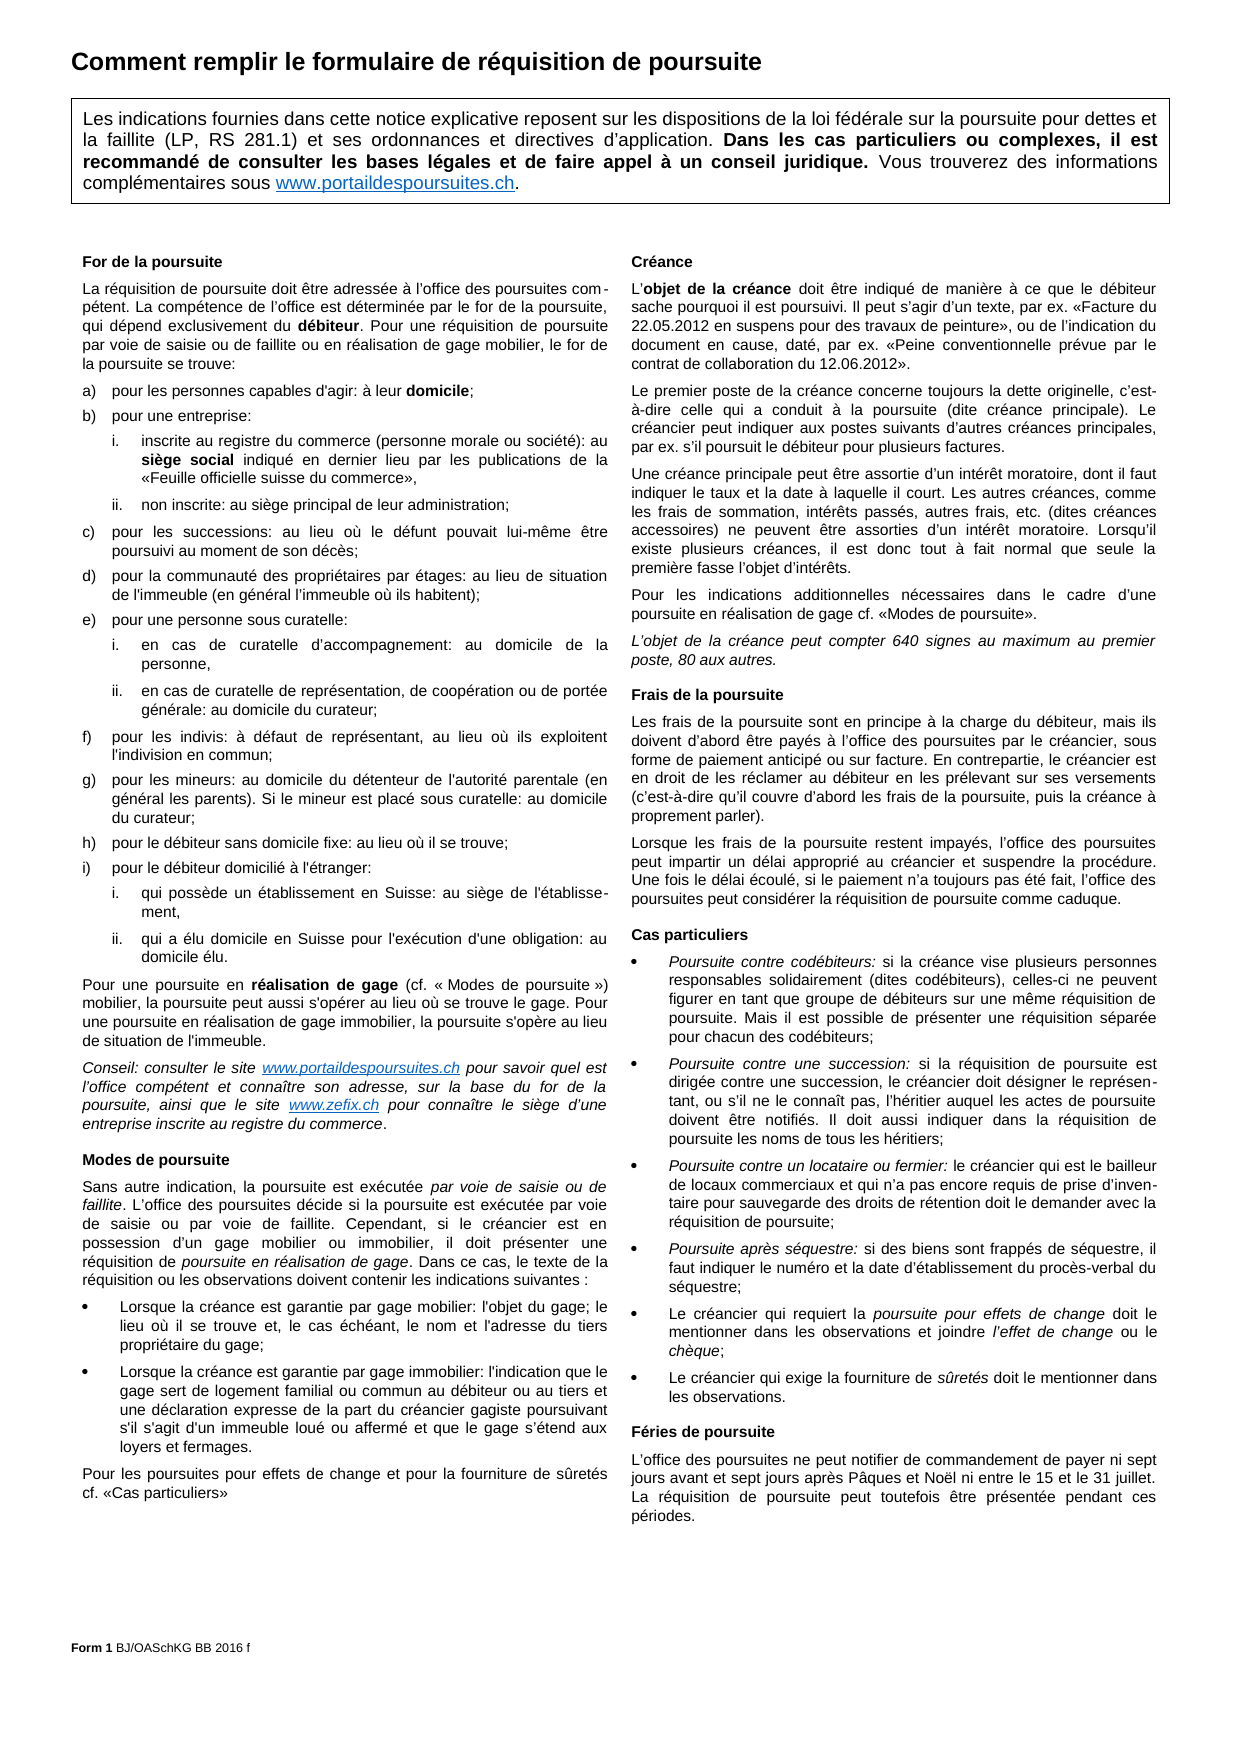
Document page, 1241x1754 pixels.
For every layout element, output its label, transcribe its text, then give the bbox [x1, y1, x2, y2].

text Form 1 BJ/OASchKG BB 2016 f [71, 1641, 1169, 1655]
table_header For de la poursuite La réquisition de poursuite doit être adressée à l’office des poursuites compétent. La compétence de l’office est déterminée par le for de la poursuite, qui dépend exclusivement du débiteur. Pour une réquisition de poursuite par voie de saisie ou de faillite ou en réalisation de gage mobilier, le for de la poursuite se trouve: pour les personnes capables d'agir: à leur domicile; pour une entreprise: i. inscrite au registre du commerce (personne morale ou société): au siège social indiqué en dernier lieu par les publications de la «Feuille officielle suisse du commerce», ii. non inscrite: au siège principal de leur administration; pour les successions: au lieu où le défunt pouvait lui-même être poursuivi au moment de son décès; pour la communauté des propriétaires par étages: au lieu de situation de l'immeuble (en général l’immeuble où ils habitent); pour une personne sous curatelle: i. en cas de curatelle d’accompagnement: au domicile de la personne, ii. en cas de curatelle de représentation, de coopération ou de portée générale: au domicile du curateur; pour les indivis: à défaut de représentant, au lieu où ils exploitent l'indivision en commun; pour les mineurs: au domicile du détenteur de l'autorité parentale (en général les parents). Si le mineur est placé sous curatelle: au domicile du curateur; pour le débiteur sans domicile fixe: au lieu où il se trouve; pour le débiteur domicilié à l'étranger: i. qui possède un établissement en Suisse: au siège de l'établissement, ii. qui a élu domicile en Suisse pour l'exécution d'une obligation: au domicile élu. Pour une poursuite en réalisation de gage (cf. « Modes de poursuite ») mobilier, la poursuite peut aussi s'opérer au lieu où se trouve le gage. Pour une poursuite en réalisation de gage immobilier, la poursuite s'opère au lieu de situation de l'immeuble. Conseil: consulter le site www.portaildespoursuites.ch pour savoir quel est l’office compétent et connaître son adresse, sur la base du for de la poursuite, ainsi que le site www.zefix.ch pour connaître le siège d’une entreprise inscrite au registre du commerce. Modes de poursuite Sans autre indication, la poursuite est exécutée par voie de saisie ou de faillite. L’office des poursuites décide si la poursuite est exécutée par voie de saisie ou par voie de faillite. Cependant, si le créancier est en possession d’un gage mobilier ou immobilier, il doit présenter une réquisition de poursuite en réalisation de gage. Dans ce cas, le texte de la réquisition ou les observations doivent contenir les indications suivantes : Lorsque la créance est garantie par gage mobilier: l'objet du gage; le lieu où il se trouve et, le cas échéant, le nom et l'adresse du tiers propriétaire du gage; Lorsque la créance est garantie par gage immobilier: l'indication que le gage sert de logement familial ou commun au débiteur ou au tiers et une déclaration expresse de la part du créancier gagiste poursuivant s'il s'agit d'un immeuble loué ou affermé et que le gage s’étend aux loyers et fermages. Pour les poursuites pour effets de change et pour la fourniture de sûretés cf. «Cas particuliers» [71, 252, 620, 1533]
table_header Créance L’objet de la créance doit être indiqué de manière à ce que le débiteur sache pourquoi il est poursuivi. Il peut s’agir d’un texte, par ex. «Facture du 22.05.2012 en suspens pour des travaux de peinture», ou de l’indication du document en cause, daté, par ex. «Peine conventionnelle prévue par le contrat de collaboration du 12.06.2012». Le premier poste de la créance concerne toujours la dette originelle, c’est-à-dire celle qui a conduit à la poursuite (dite créance principale). Le créancier peut indiquer aux postes suivants d’autres créances principales, par ex. s’il poursuit le débiteur pour plusieurs factures. Une créance principale peut être assortie d’un intérêt moratoire, dont il faut indiquer le taux et la date à laquelle il court. Les autres créances, comme les frais de sommation, intérêts passés, autres frais, etc. (dites créances accessoires) ne peuvent être assorties d’un intérêt moratoire. Lorsqu’il existe plusieurs créances, il est donc tout à fait normal que seule la première fasse l’objet d’intérêts. Pour les indications additionnelles nécessaires dans le cadre d’une poursuite en réalisation de gage cf. «Modes de poursuite». L’objet de la créance peut compter 640 signes au maximum au premier poste, 80 aux autres. Frais de la poursuite Les frais de la poursuite sont en principe à la charge du débiteur, mais ils doivent d’abord être payés à l’office des poursuites par le créancier, sous forme de paiement anticipé ou sur facture. En contrepartie, le créancier est en droit de les réclamer au débiteur en les prélevant sur ses versements (c’est-à-dire qu’il couvre d’abord les frais de la poursuite, puis la créance à proprement parler). Lorsque les frais de la poursuite restent impayés, l’office des poursuites peut impartir un délai approprié au créancier et suspendre la procédure. Une fois le délai écoulé, si le paiement n’a toujours pas été fait, l’office des poursuites peut considérer la réquisition de poursuite comme caduque. Cas particuliers Poursuite contre codébiteurs: si la créance vise plusieurs personnes responsables solidairement (dites codébiteurs), celles-ci ne peuvent figurer en tant que groupe de débiteurs sur une même réquisition de poursuite. Mais il est possible de présenter une réquisition séparée pour chacun des codébiteurs; Poursuite contre une succession: si la réquisition de poursuite est dirigée contre une succession, le créancier doit désigner le représentant, ou s’il ne le connaît pas, l’héritier auquel les actes de poursuite doivent être notifiés. Il doit aussi indiquer dans la réquisition de poursuite les noms de tous les héritiers; Poursuite contre un locataire ou fermier: le créancier qui est le bailleur de locaux commerciaux et qui n’a pas encore requis de prise d’inventaire pour sauvegarde des droits de rétention doit le demander avec la réquisition de poursuite; Poursuite après séquestre: si des biens sont frappés de séquestre, il faut indiquer le numéro et la date d’établissement du procès-verbal du séquestre; Le créancier qui requiert la poursuite pour effets de change doit le mentionner dans les observations et joindre l’effet de change ou le chèque; Le créancier qui exige la fourniture de sûretés doit le mentionner dans les observations. Féries de poursuite L’office des poursuites ne peut notifier de commandement de payer ni sept jours avant et sept jours après Pâques et Noël ni entre le 15 et le 31 juillet. La réquisition de poursuite peut toutefois être présentée pendant ces périodes. [620, 252, 1168, 1533]
text Comment remplir le formulaire de réquisition de poursuite [71, 47, 1169, 76]
table_header Les indications fournies dans cette notice explicative reposent sur les dispositions de la loi fédérale sur la poursuite pour dettes et la faillite (LP, RS 281.1) et ses ordonnances et directives d’application. Dans les cas particuliers ou complexes, il est recommandé de consulter les bases légales et de faire appel à un conseil juridique. Vous trouverez des informations complémentaires sous www.portaildespoursuites.ch. [72, 99, 1169, 203]
